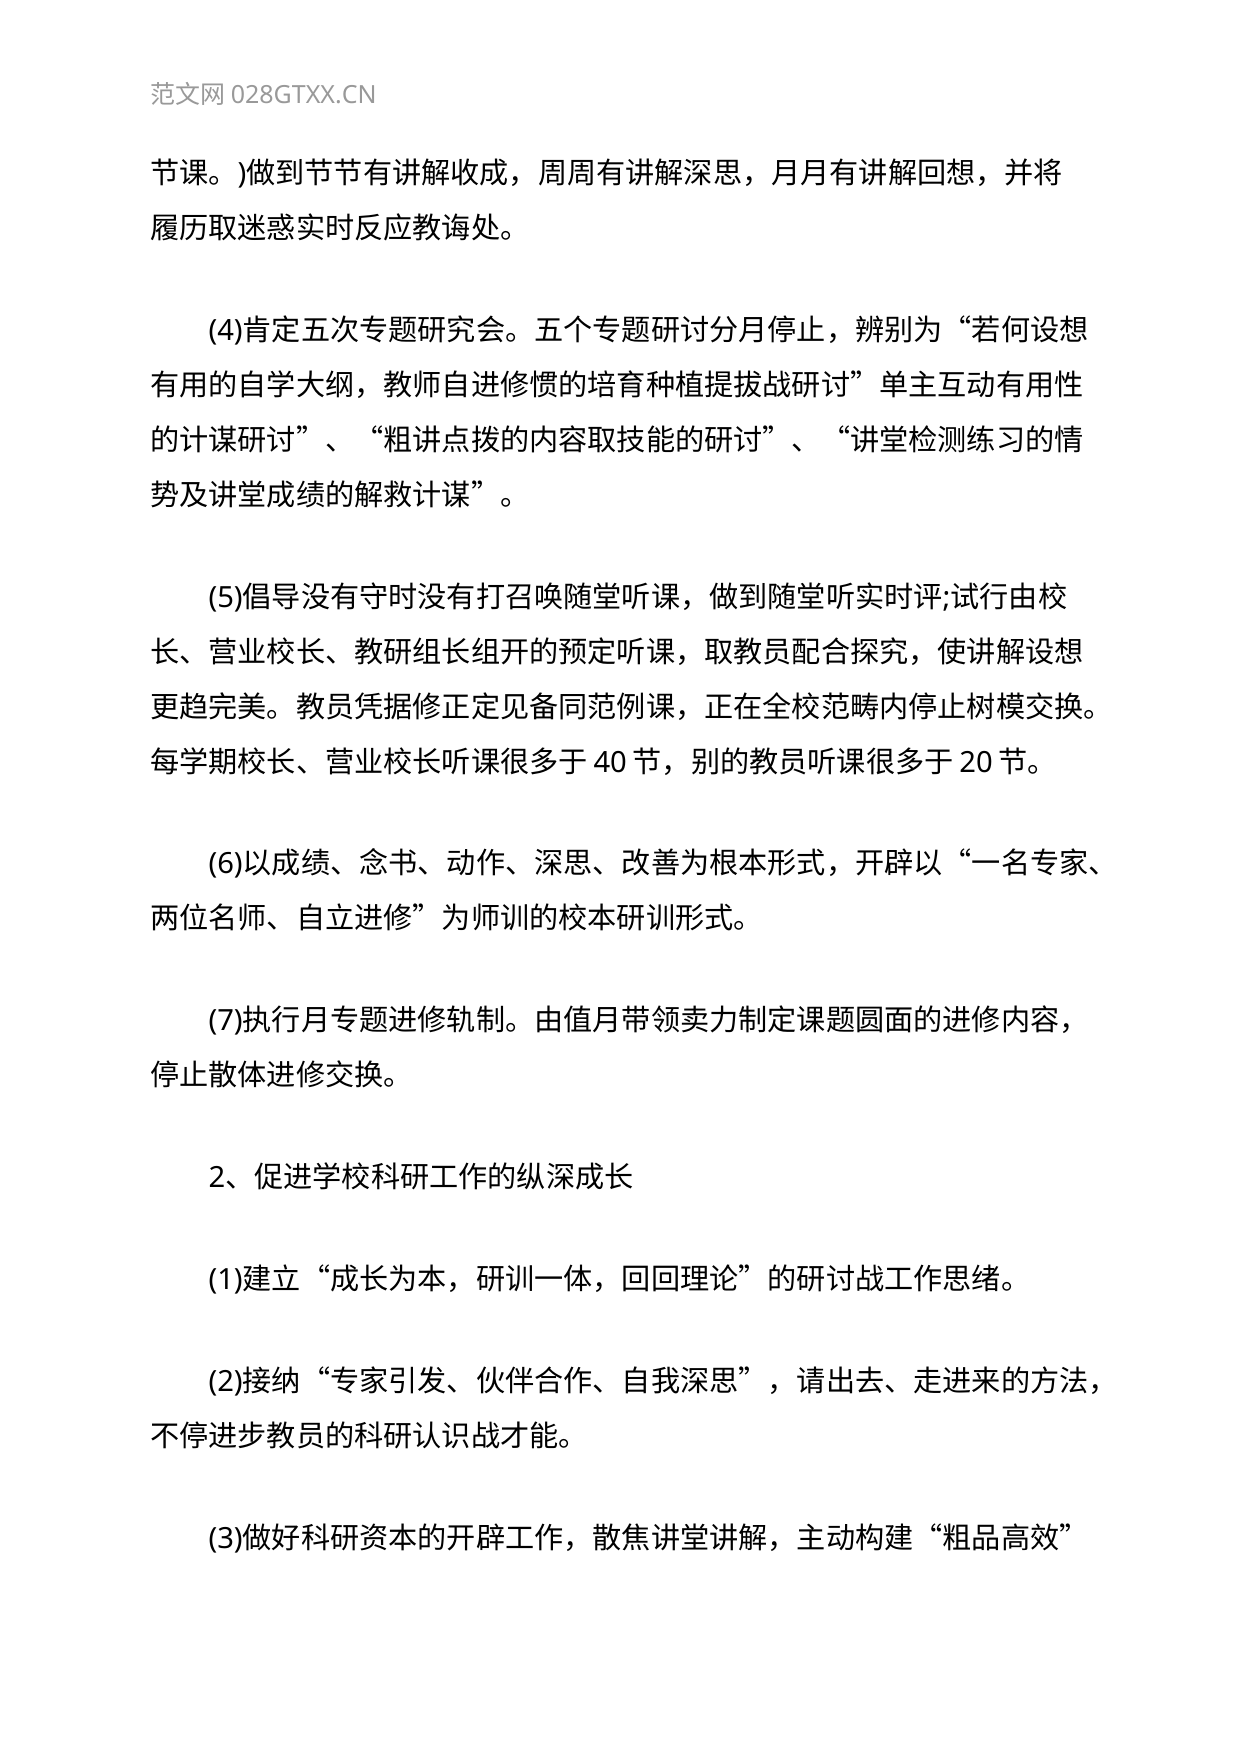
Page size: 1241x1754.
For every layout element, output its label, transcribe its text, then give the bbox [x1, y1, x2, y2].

text (4)肯定五次专题研究会。五个专题研讨分月停止，辨别为“若何设想有用的自学大纲，教师自进修惯的培育种植提拔战研讨”单主互动有用性的计谋研讨”、“粗讲点拨的内容取技能的研讨”、“讲堂检测练习的情势及讲堂成绩的解救计谋”。 [150, 307, 1090, 514]
text (7)执行月专题进修轨制。由值月带领卖力制定课题圆面的进修内容，停止散体进修交换。 [150, 997, 1090, 1094]
text 2、促进学校科研工作的纵深成长 [150, 1154, 1090, 1196]
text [150, 150, 1090, 247]
text (1)建立“成长为本，研训一体，回回理论”的研讨战工作思绪。 [150, 1256, 1090, 1298]
text (6)以成绩、念书、动作、深思、改善为根本形式，开辟以“一名专家、两位名师、自立进修”为师训的校本研训形式。 [150, 840, 1090, 937]
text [150, 1514, 1090, 1557]
text (2)接纳“专家引发、伙伴合作、自我深思”，请出去、走进来的方法，不停进步教员的科研认识战才能。 [150, 1358, 1090, 1455]
text (5)倡导没有守时没有打召唤随堂听课，做到随堂听实时评;试行由校长、营业校长、教研组长组开的预定听课，取教员配合探究，使讲解设想更趋完美。教员凭据修正定见备同范例课，正在全校范畴内停止树模交换。每学期校长、营业校长听课很多于40节，别的教员听课很多于20节。 [150, 573, 1090, 781]
